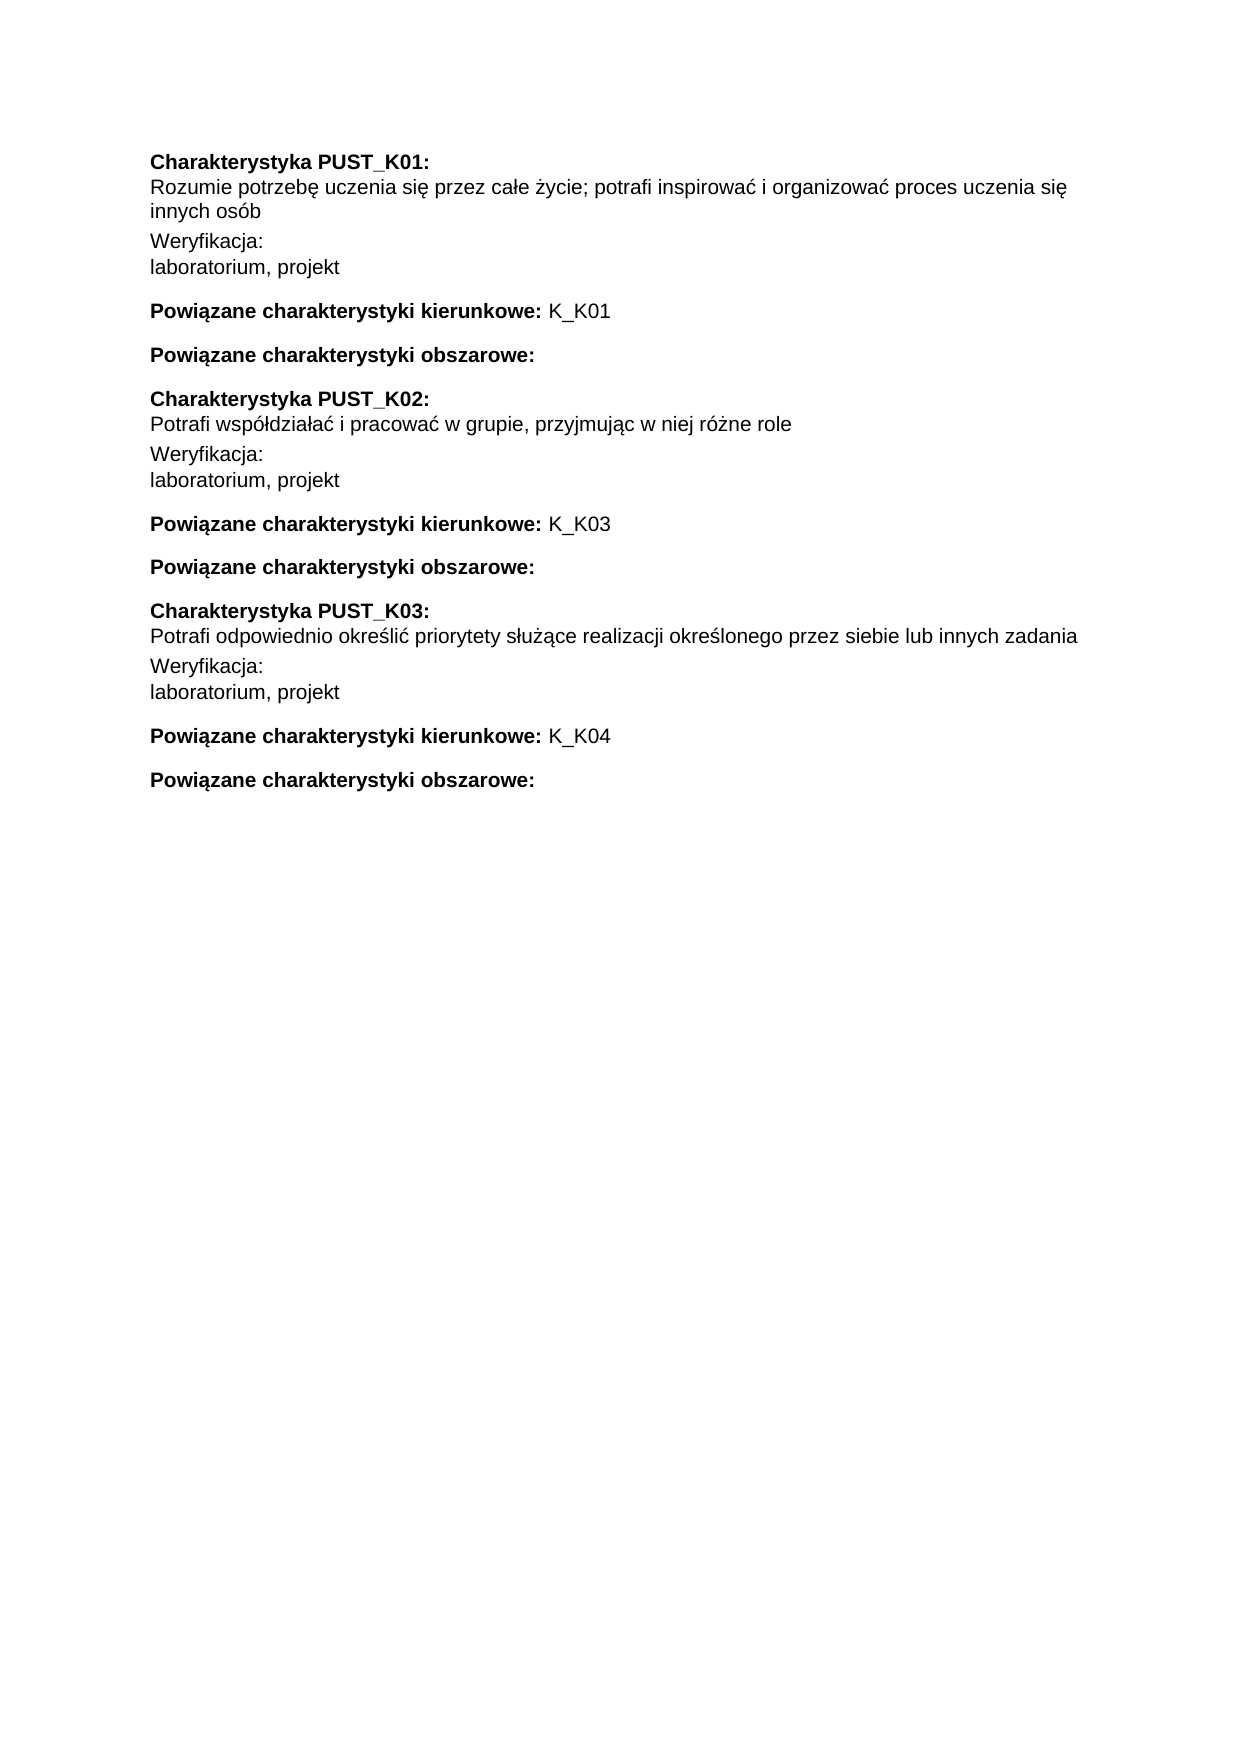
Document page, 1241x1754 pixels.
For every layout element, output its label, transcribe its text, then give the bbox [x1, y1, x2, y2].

text laboratorium, projekt [150, 255, 1090, 279]
text Powiązane charakterystyki obszarowe: [150, 768, 1090, 792]
text Charakterystyka PUST_K01: [150, 150, 1090, 174]
text laboratorium, projekt [150, 468, 1090, 492]
text Weryfikacja: [150, 442, 1090, 466]
text Charakterystyka PUST_K03: [150, 599, 1090, 623]
text Powiązane charakterystyki obszarowe: [150, 555, 1090, 579]
text Powiązane charakterystyki obszarowe: [150, 343, 1090, 367]
text Powiązane charakterystyki kierunkowe: K_K04 [150, 724, 1090, 748]
text Powiązane charakterystyki kierunkowe: K_K03 [150, 511, 1090, 535]
text Potrafi współdziałać i pracować w grupie, przyjmując w niej różne role [150, 411, 1090, 435]
text Potrafi odpowiednio określić priorytety służące realizacji określonego przez siebie lub innych zadania [150, 624, 1090, 648]
text laboratorium, projekt [150, 680, 1090, 704]
text Weryfikacja: [150, 654, 1090, 678]
text Weryfikacja: [150, 229, 1090, 253]
text Charakterystyka PUST_K02: [150, 386, 1090, 410]
text Powiązane charakterystyki kierunkowe: K_K01 [150, 299, 1090, 323]
text Rozumie potrzebę uczenia się przez całe życie; potrafi inspirować i organizować proces uczenia się innych osób [150, 175, 1090, 223]
